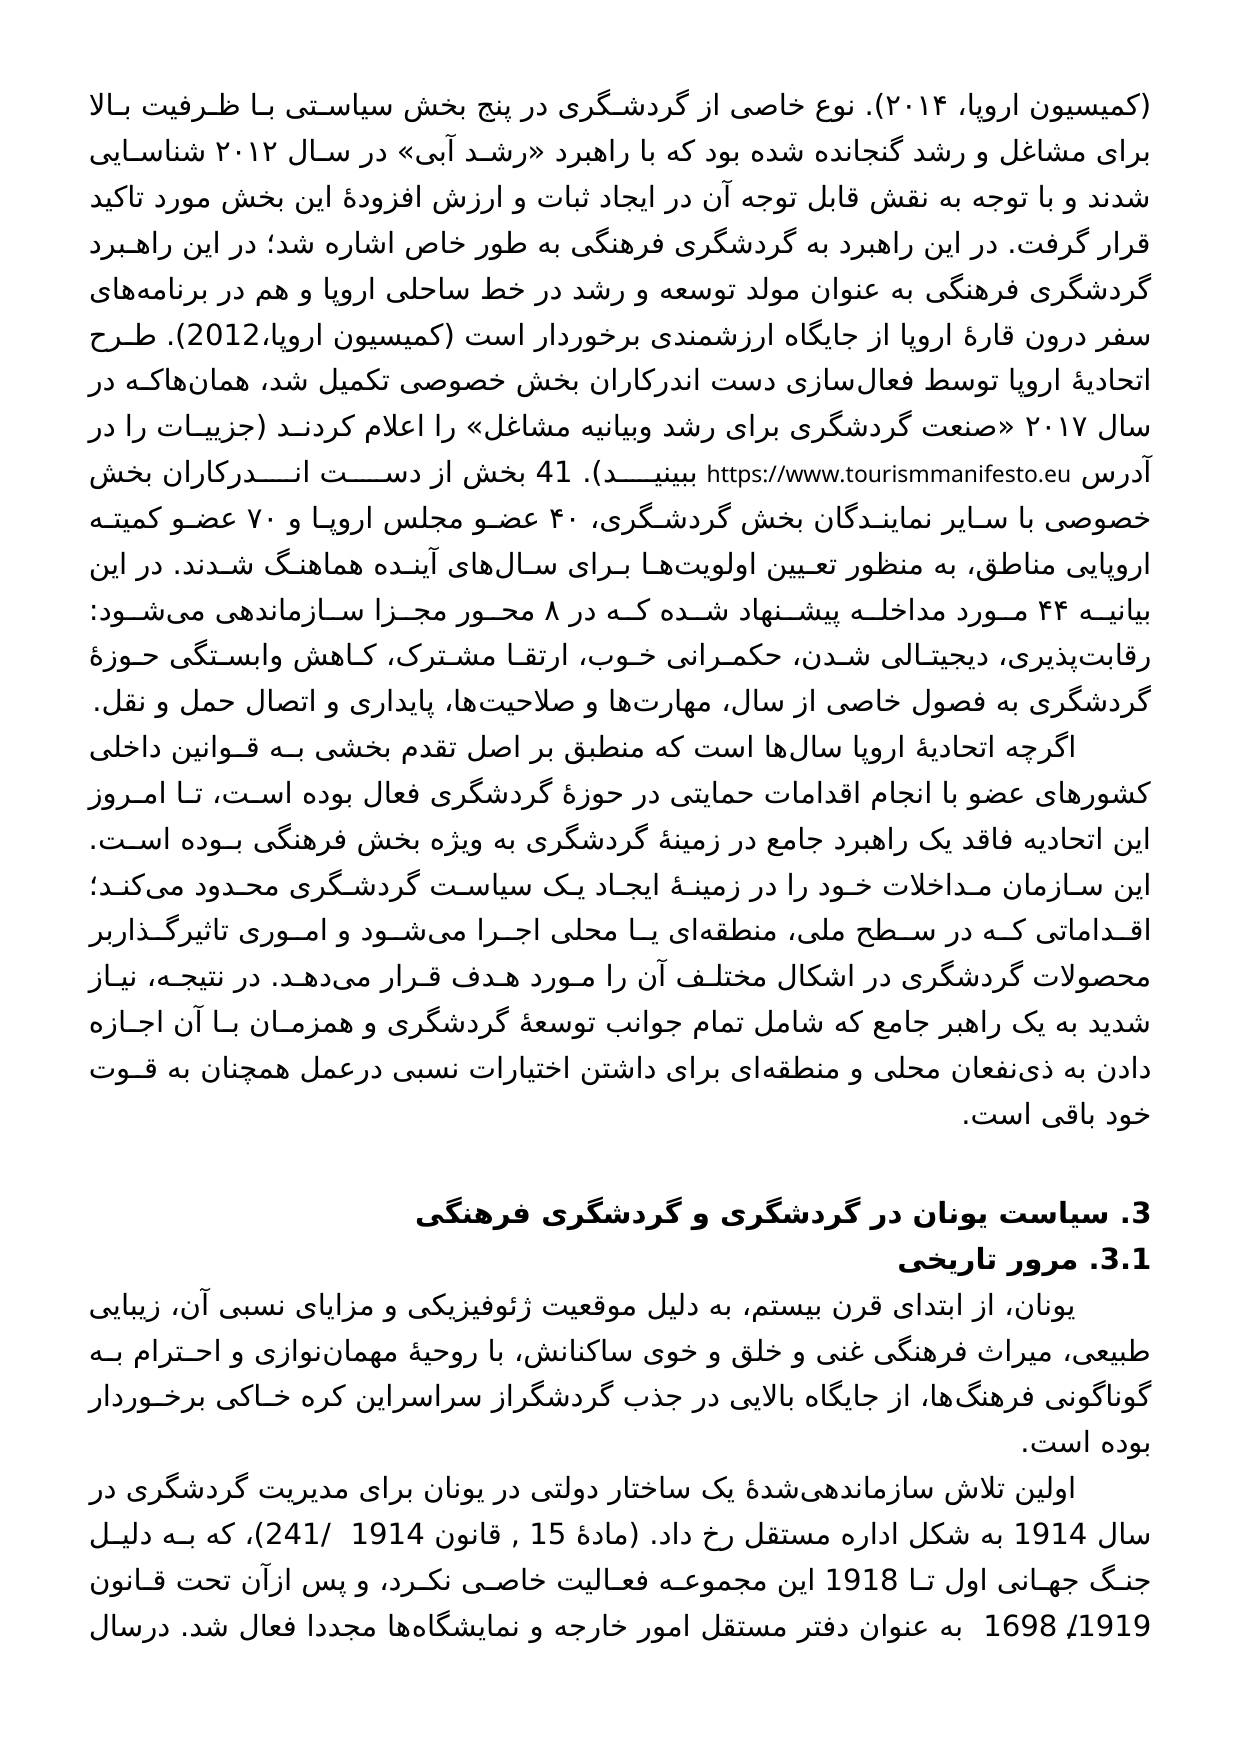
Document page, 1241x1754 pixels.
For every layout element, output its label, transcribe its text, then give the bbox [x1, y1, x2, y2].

text 3. سیاست یونان در گردشگری و گردشگری فرهنگی [89, 1196, 1152, 1230]
text یونان، از ابتدای قرن بیستم، به دلیل موقعیت ژئوفیزیکی و مزایای نسبی آن، زیبایی طبیعی، میراث فرهنگی غنی و خلق و خوی ساکنانش، با روحیۀ مهمان‌نوازی و احترام به گوناگونی فرهنگ‌ها، از جایگاه بالایی در جذب گردشگراز سراسراین کره خاکی برخوردار بوده است. [89, 1288, 1152, 1459]
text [89, 1471, 1152, 1643]
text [89, 89, 1152, 718]
text اگرچه اتحادیۀ اروپا سال‌ها است که منطبق بر اصل تقدم بخشی به قوانین داخلی کشورهای عضو با انجام اقدامات حمایتی در حوزۀ گردشگری فعال بوده است، تا امروز این اتحادیه فاقد یک راهبرد جامع در زمینۀ گردشگری به ویژه بخش فرهنگی بوده است. این سازمان مداخلات خود را در زمینۀ ایجاد یک سیاست گردشگری محدود می‌کند؛ اقداماتی که در سطح ملی، منطقه‌ای یا محلی اجرا می‌شود و اموری تاثیرگذاربر محصولات گردشگری در اشکال مختلف آن را مورد هدف قرار می‌دهد. در نتیجه، نیاز شدید به یک راهبر جامع که شامل تمام جوانب توسعۀ گردشگری و همزمان با آن اجازه دادن به ذی‌نفعان محلی و منطقه‌ای برای داشتن اختیارات نسبی درعمل همچنان به قوت خود باقی است. [89, 730, 1152, 1131]
text 3.1. مرور تاریخی [89, 1242, 1152, 1276]
